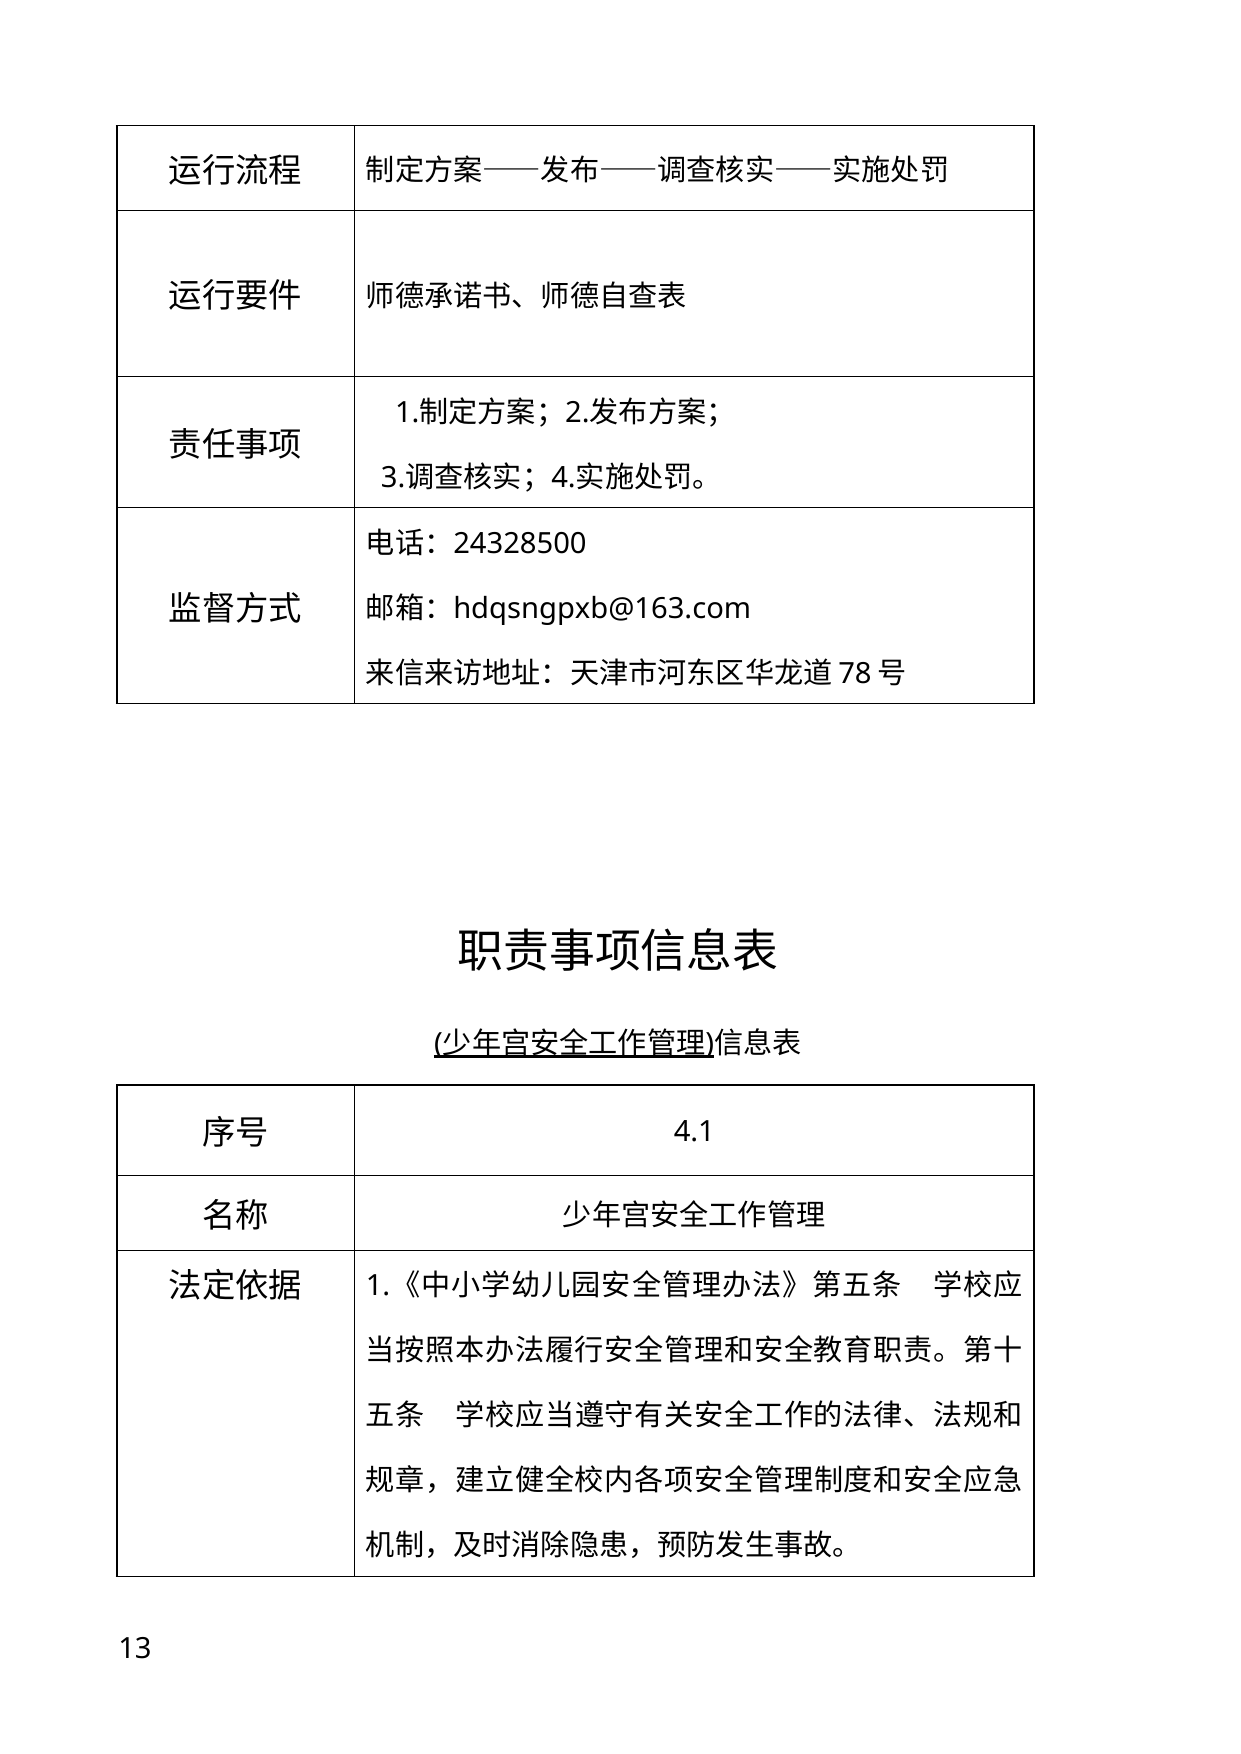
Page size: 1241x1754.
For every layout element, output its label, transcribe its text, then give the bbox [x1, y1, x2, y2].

table_cell 制定方案——发布——调查核实——实施处罚 [355, 126, 1033, 210]
table_cell 运行流程 [118, 126, 354, 210]
table_cell 法定依据 [118, 1251, 354, 1576]
table_cell 责任事项 [118, 377, 354, 507]
table_cell 监督方式 [118, 508, 354, 703]
table_cell 名称 [118, 1176, 354, 1249]
table_cell 4.1 [355, 1086, 1033, 1174]
table_header 职责事项信息表 [117, 834, 1119, 997]
table_cell 1.制定方案；2.发布方案； 3.调查核实；4.实施处罚。 [355, 377, 1033, 507]
table_cell 少年宫安全工作管理 [355, 1176, 1033, 1249]
table_cell 师德承诺书、师德自查表 [355, 211, 1033, 376]
table_cell 序号 [118, 1086, 354, 1174]
table_cell 电话：24328500 邮箱：hdqsngpxb@163.com 来信来访地址：天津市河东区华龙道78号 [355, 508, 1033, 703]
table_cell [355, 1251, 1033, 1576]
table_cell (少年宫安全工作管理)信息表 [117, 997, 1119, 1084]
table_cell 运行要件 [118, 211, 354, 376]
